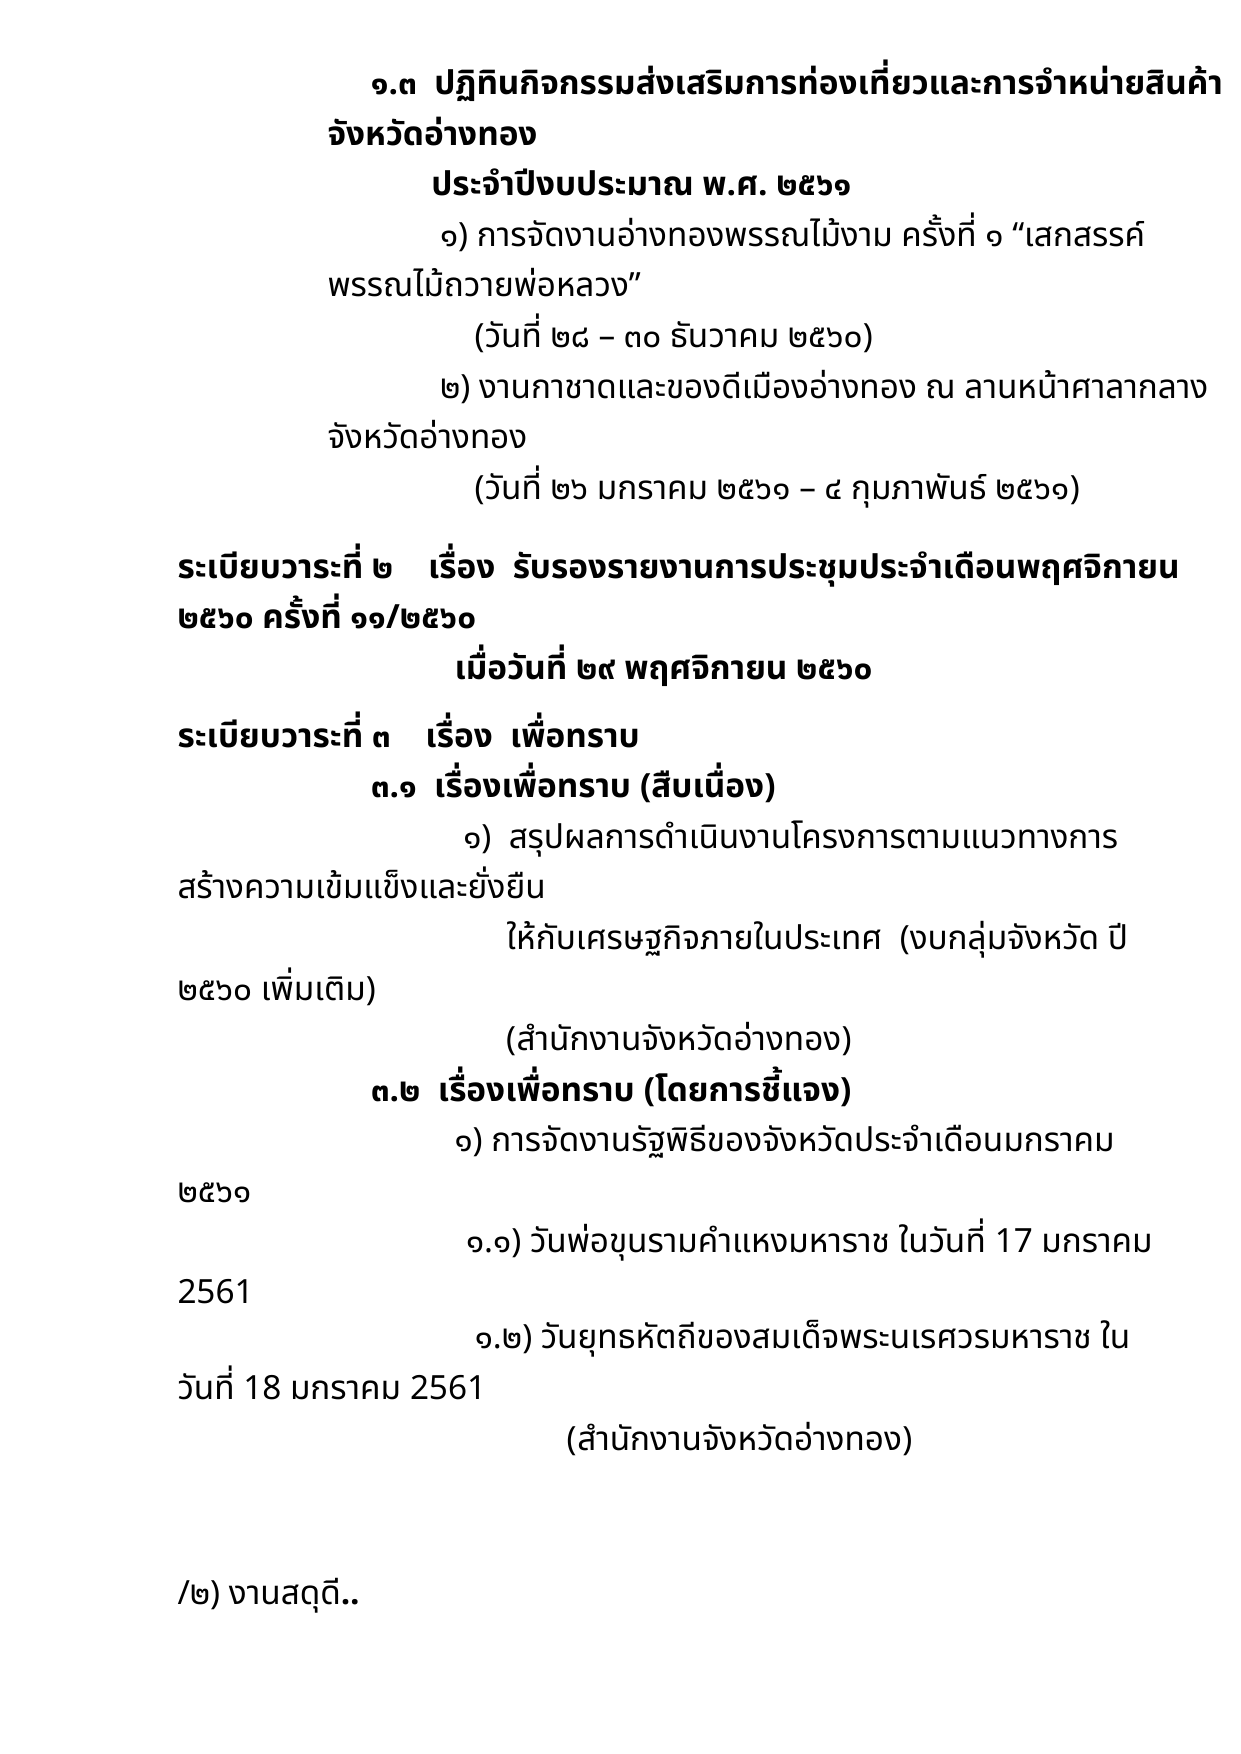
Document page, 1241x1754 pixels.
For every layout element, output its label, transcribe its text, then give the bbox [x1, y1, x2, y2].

text ๑.๓ ปฏิทินกิจกรรมส่งเสริมการท่องเที่ยวและการจำหน่ายสินค้าจังหวัดอ่างทอง ประจำปีงบประมาณ พ.ศ. ๒๕๖๑ [327, 59, 1226, 211]
text ระเบียบวาระที่ ๓ เรื่อง เพื่อทราบ [177, 712, 1167, 762]
text ๑) สรุปผลการดำเนินงานโครงการตามแนวทางการสร้างความเข้มแข็งและยั่งยืน ให้กับเศรษฐกิจภายในประเทศ (งบกลุ่มจังหวัด ปี ๒๕๖๐ เพิ่มเติม) (สำนักงานจังหวัดอ่างทอง) ๓.๒ เรื่องเพื่อทราบ (โดยการชี้แจง) [177, 813, 1169, 1116]
text ๓.๑ เรื่องเพื่อทราบ (สืบเนื่อง) [177, 762, 1169, 813]
text (วันที่ ๒๘ – ๓๐ ธันวาคม ๒๕๖๐) [327, 312, 1226, 362]
text ๒) งานกาชาดและของดีเมืองอ่างทอง ณ ลานหน้าศาลากลางจังหวัดอ่างทอง (วันที่ ๒๖ มกราคม ๒๕๖๑ – ๔ กุมภาพันธ์ ๒๕๖๑) [327, 362, 1226, 514]
text ๑) การจัดงานรัฐพิธีของจังหวัดประจำเดือนมกราคม ๒๕๖๑ [177, 1116, 1167, 1217]
text /๒) งานสดุดี.. [177, 1478, 1167, 1619]
text ๑.๒) วันยุทธหัตถีของสมเด็จพระนเรศวรมหาราช ในวันที่ 18 มกราคม 2561 (สำนักงานจังหวัดอ่างทอง) [177, 1313, 1167, 1465]
text ๑) การจัดงานอ่างทองพรรณไม้งาม ครั้งที่ ๑ “เสกสรรค์พรรณไม้ถวายพ่อหลวง” [327, 211, 1226, 312]
text ๑.๑) วันพ่อขุนรามคำแหงมหาราช ในวันที่ 17 มกราคม 2561 [177, 1217, 1167, 1313]
text ระเบียบวาระที่ ๒ เรื่อง รับรองรายงานการประชุมประจำเดือนพฤศจิกายน ๒๕๖๐ ครั้งที่ ๑๑/๒๕๖๐ เมื่อวันที่ ๒๙ พฤศจิกายน ๒๕๖๐ [177, 543, 1226, 694]
